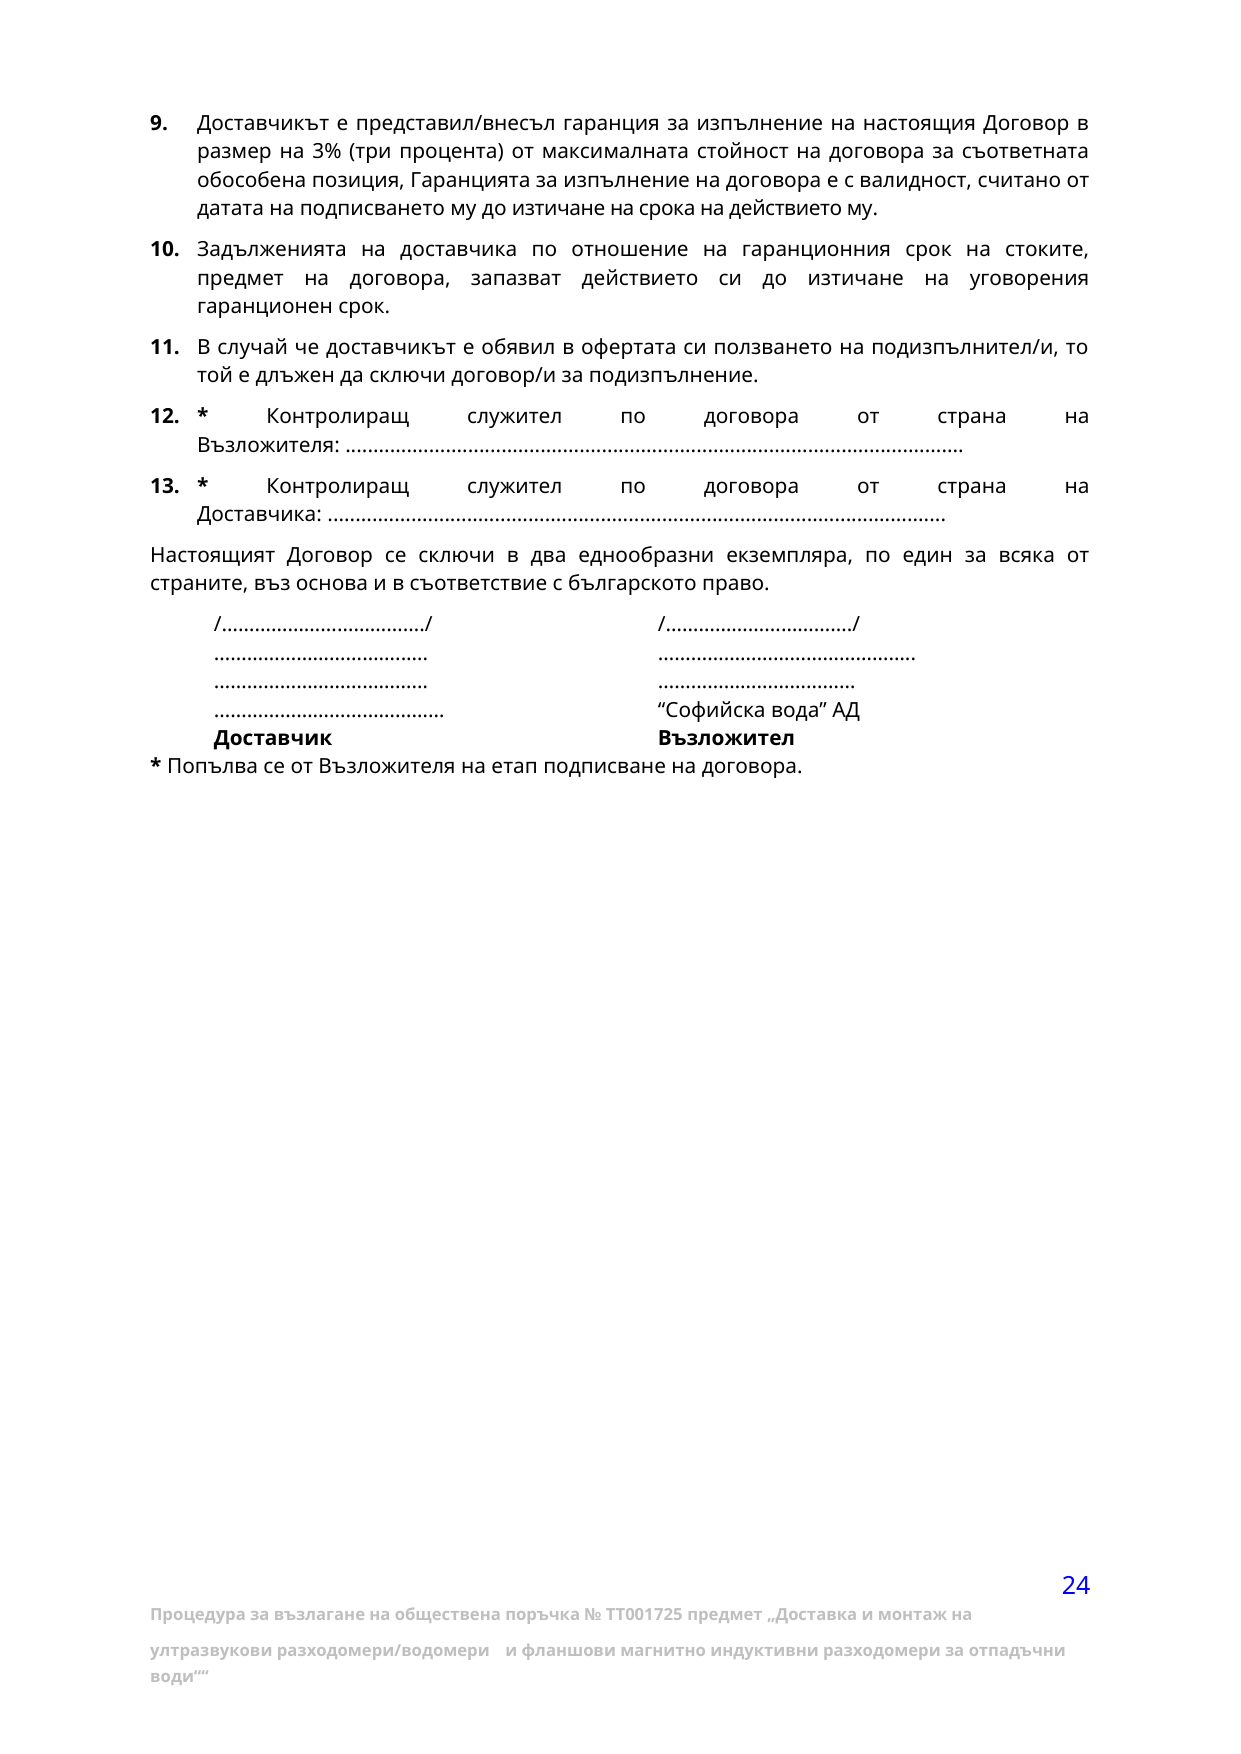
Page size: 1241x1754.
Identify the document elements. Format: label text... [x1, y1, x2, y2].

list В случай че доставчикът е обявил в офертата си ползването на подизпълнител/и, то той е длъжен да сключи договор/и за подизпълнение. [150, 332, 1090, 389]
list Доставчикът е представил/внесъл гаранция за изпълнение на настоящия Договор в размер на 3% (три процента) от максималната стойност на договора за съответната обособена позиция, Гаранцията за изпълнение на договора е с валидност, считано от датата на подписването му до изтичане на срока на действието му. [150, 108, 1090, 222]
list Задълженията на доставчика по отношение на гаранционния срок на стоките, предмет на договора, запазват действието си до изтичане на уговорения гаранционен срок. [150, 234, 1090, 319]
text Настоящият Договор се сключи в два еднообразни екземпляра, по един за всяка от страните, въз основа и в съответствие с българското право. [150, 540, 1090, 597]
table_header /………………………………./ ……………………………..…. ………………………………… …………………………………… Доставчик [203, 610, 646, 752]
list * Контролиращ служител по договора от страна на Доставчика: ............................................................................................................... [150, 471, 1090, 528]
table_header /……………………………./ ……………………………………….. ……………………………… “Софийска вода” АД Възложител [646, 610, 1090, 752]
list * Контролиращ служител по договора от страна на Възложителя: ............................................................................................................... [150, 401, 1090, 458]
text * Попълва се от Възложителя на етап подписване на договора. [150, 752, 1090, 780]
